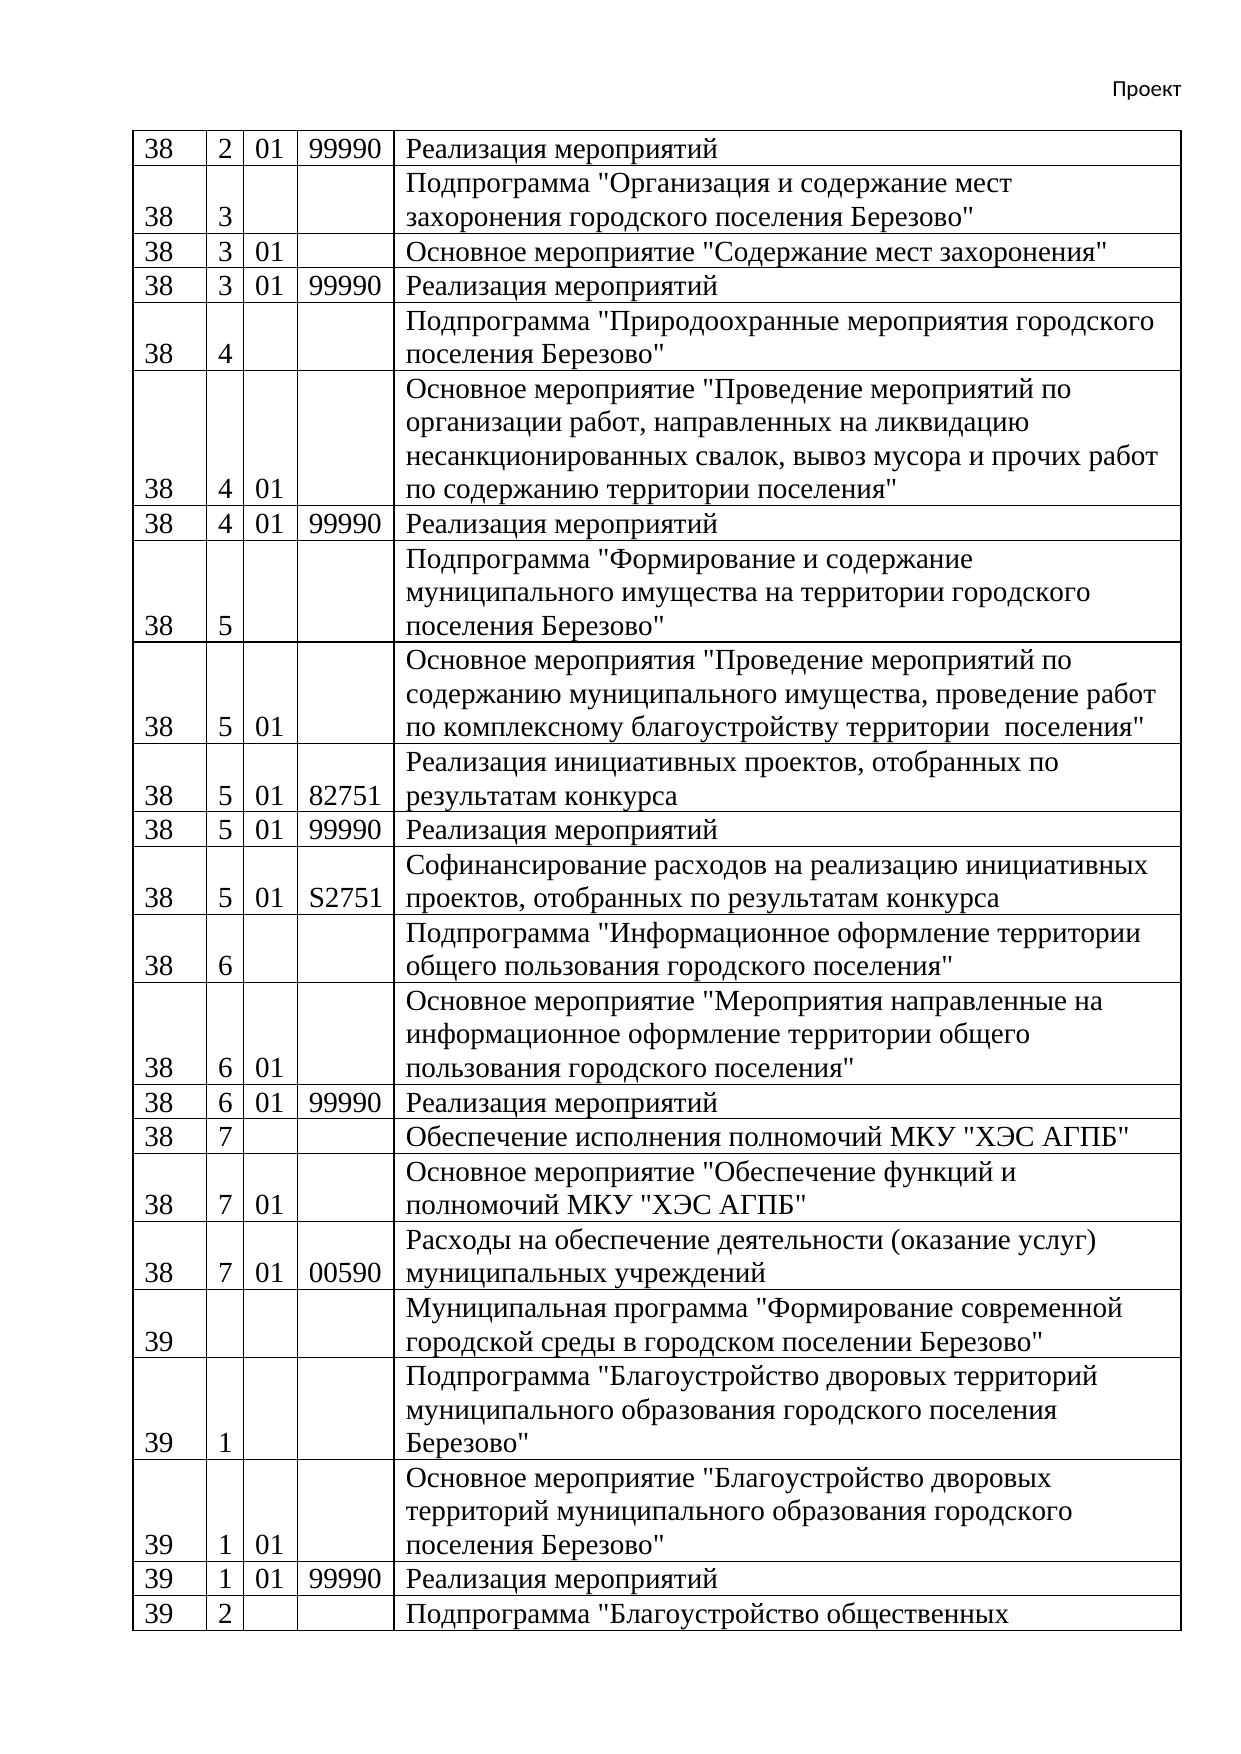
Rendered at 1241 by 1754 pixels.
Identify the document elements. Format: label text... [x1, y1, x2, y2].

table_cell 01 [244, 371, 297, 505]
table_cell 38 [134, 812, 206, 846]
table_cell Реализация мероприятий [395, 131, 1180, 164]
table_cell [298, 1358, 393, 1459]
table_cell 7 [207, 1119, 243, 1153]
table_cell [244, 541, 297, 641]
table_cell 38 [134, 234, 206, 267]
table_cell 3 [207, 234, 243, 267]
table_cell Основное мероприятия "Проведение мероприятий по содержанию муниципального имущества, проведение работ по комплексному благоустройству территории поселения" [395, 643, 1180, 743]
table_cell 99990 [298, 268, 393, 302]
table_cell 01 [244, 1085, 297, 1118]
table_cell 38 [134, 371, 206, 505]
table_cell Реализация мероприятий [395, 1562, 1180, 1595]
table_cell 38 [134, 1222, 206, 1289]
table_cell 99990 [298, 1562, 393, 1595]
table_cell 38 [134, 303, 206, 370]
table_cell 39 [134, 1596, 206, 1630]
table_cell 01 [244, 1460, 297, 1561]
table_cell 5 [207, 812, 243, 846]
table_cell 38 [134, 541, 206, 641]
table_cell 01 [244, 643, 297, 743]
table_cell 01 [244, 744, 297, 811]
table_cell [298, 371, 393, 505]
table_cell [298, 303, 393, 370]
table_cell [244, 1358, 297, 1459]
table_cell Основное мероприятие "Обеспечение функций и полномочий МКУ "ХЭС АГПБ" [395, 1154, 1180, 1221]
table_cell Обеспечение исполнения полномочий МКУ "ХЭС АГПБ" [395, 1119, 1180, 1153]
table_cell 5 [207, 744, 243, 811]
table_cell 01 [244, 131, 297, 164]
table_cell Подпрограмма "Благоустройство дворовых территорий муниципального образования городского поселения Березово" [395, 1358, 1180, 1459]
table_cell 00590 [298, 1222, 393, 1289]
table_cell 01 [244, 847, 297, 914]
table_cell 1 [207, 1562, 243, 1595]
table_cell [298, 1596, 393, 1630]
table_cell Подпрограмма "Организация и содержание мест захоронения городского поселения Березово" [395, 166, 1180, 233]
table_cell [298, 915, 393, 982]
table_cell [298, 1119, 393, 1153]
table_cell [395, 1596, 1180, 1630]
table_cell [298, 983, 393, 1084]
table_cell Расходы на обеспечение деятельности (оказание услуг) муниципальных учреждений [395, 1222, 1180, 1289]
table_cell [298, 1154, 393, 1221]
table_cell 01 [244, 1562, 297, 1595]
table_cell 38 [134, 915, 206, 982]
table_cell 38 [134, 847, 206, 914]
table_cell 5 [207, 541, 243, 641]
table_cell Реализация мероприятий [395, 268, 1180, 302]
table_cell Подпрограмма "Природоохранные мероприятия городского поселения Березово" [395, 303, 1180, 370]
table_cell 38 [134, 131, 206, 164]
table_cell 38 [134, 506, 206, 540]
table_cell 99990 [298, 812, 393, 846]
table_cell 4 [207, 506, 243, 540]
table_cell [298, 1460, 393, 1561]
table_cell 38 [134, 744, 206, 811]
table_cell 4 [207, 371, 243, 505]
table_cell 38 [134, 268, 206, 302]
table_cell 1 [207, 1358, 243, 1459]
table_cell 39 [134, 1290, 206, 1357]
table_cell Реализация мероприятий [395, 506, 1180, 540]
table_cell 38 [134, 983, 206, 1084]
table_cell 3 [207, 166, 243, 233]
table_cell Реализация мероприятий [395, 1085, 1180, 1118]
table_cell Основное мероприятие "Проведение мероприятий по организации работ, направленных на ликвидацию несанкционированных свалок, вывоз мусора и прочих работ по содержанию территории поселения" [395, 371, 1180, 505]
table_cell [244, 915, 297, 982]
table_cell Cофинансирование расходов на реализацию инициативных проектов, отобранных по результатам конкурса [395, 847, 1180, 914]
table_cell [298, 541, 393, 641]
table_cell 38 [134, 1154, 206, 1221]
table_cell [244, 303, 297, 370]
table_cell 01 [244, 1222, 297, 1289]
table_cell S2751 [298, 847, 393, 914]
table_cell 4 [207, 303, 243, 370]
table_cell 5 [207, 847, 243, 914]
table_cell 99990 [298, 506, 393, 540]
table_cell Муниципальная программа "Формирование современной городской среды в городском поселении Березово" [395, 1290, 1180, 1357]
table_cell 38 [134, 1119, 206, 1153]
table_cell 99990 [298, 1085, 393, 1118]
table_cell Основное мероприятие "Благоустройство дворовых территорий муниципального образования городского поселения Березово" [395, 1460, 1180, 1561]
table_cell 99990 [298, 131, 393, 164]
table_cell 01 [244, 268, 297, 302]
table_cell Подпрограмма "Формирование и содержание муниципального имущества на территории городского поселения Березово" [395, 541, 1180, 641]
table_cell 7 [207, 1222, 243, 1289]
table_cell Основное мероприятие "Мероприятия направленные на информационное оформление территории общего пользования городского поселения" [395, 983, 1180, 1084]
table_cell 2 [207, 131, 243, 164]
table_cell 01 [244, 506, 297, 540]
table_cell Подпрограмма "Информационное оформление территории общего пользования городского поселения" [395, 915, 1180, 982]
table_cell 6 [207, 983, 243, 1084]
table_cell 01 [244, 234, 297, 267]
table_cell Реализация инициативных проектов, отобранных по результатам конкурса [395, 744, 1180, 811]
table_cell 1 [207, 1460, 243, 1561]
table_cell 2 [207, 1596, 243, 1630]
table_cell 39 [134, 1358, 206, 1459]
table_cell 01 [244, 1154, 297, 1221]
table_cell 7 [207, 1154, 243, 1221]
table_cell [244, 1119, 297, 1153]
table_cell [298, 643, 393, 743]
table_cell Основное мероприятие "Содержание мест захоронения" [395, 234, 1180, 267]
table_cell 38 [134, 166, 206, 233]
table_cell [244, 1290, 297, 1357]
table_cell 3 [207, 268, 243, 302]
table_cell 82751 [298, 744, 393, 811]
table_cell Реализация мероприятий [395, 812, 1180, 846]
table_cell 39 [134, 1562, 206, 1595]
table_cell [298, 166, 393, 233]
table_cell 01 [244, 983, 297, 1084]
table_cell 38 [134, 1085, 206, 1118]
table_cell [298, 1290, 393, 1357]
table_cell [244, 1596, 297, 1630]
table_cell [207, 1290, 243, 1357]
table_cell 38 [134, 643, 206, 743]
table_cell 6 [207, 1085, 243, 1118]
table_cell [298, 234, 393, 267]
table_cell 01 [244, 812, 297, 846]
table_cell 39 [134, 1460, 206, 1561]
table_cell [244, 166, 297, 233]
table_cell 6 [207, 915, 243, 982]
table_cell 5 [207, 643, 243, 743]
